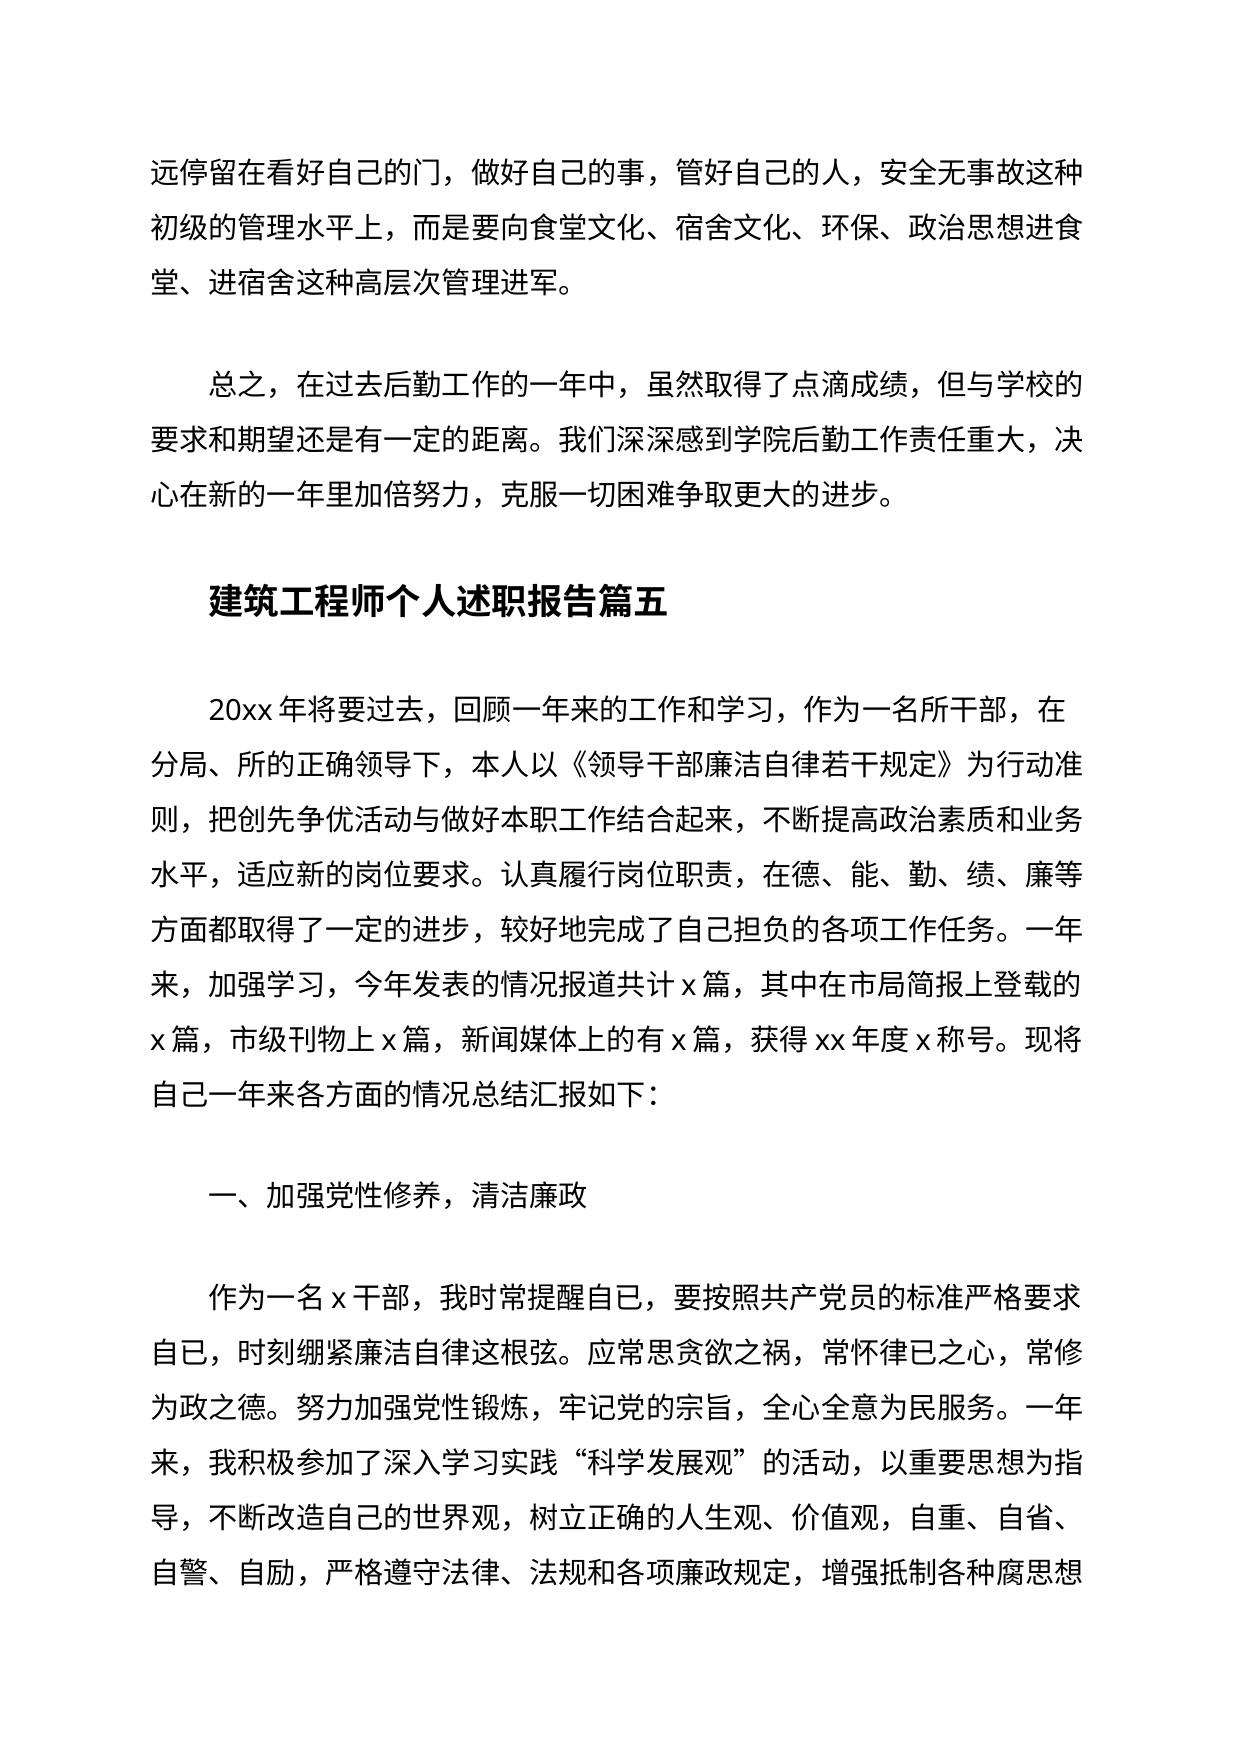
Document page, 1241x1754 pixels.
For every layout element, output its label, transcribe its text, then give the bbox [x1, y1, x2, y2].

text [150, 1275, 1090, 1592]
text 一、加强党性修养，清洁廉政 [150, 1173, 1090, 1215]
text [150, 150, 1090, 302]
text 20xx年将要过去，回顾一年来的工作和学习，作为一名所干部，在分局、所的正确领导下，本人以《领导干部廉洁自律若干规定》为行动准则，把创先争优活动与做好本职工作结合起来，不断提高政治素质和业务水平，适应新的岗位要求。认真履行岗位职责，在德、能、勤、绩、廉等方面都取得了一定的进步，较好地完成了自己担负的各项工作任务。一年来，加强学习，今年发表的情况报道共计x篇，其中在市局简报上登载的x篇，市级刊物上x篇，新闻媒体上的有x篇，获得xx年度x称号。现将自己一年来各方面的情况总结汇报如下： [150, 687, 1090, 1113]
text 总之，在过去后勤工作的一年中，虽然取得了点滴成绩，但与学校的要求和期望还是有一定的距离。我们深深感到学院后勤工作责任重大，决心在新的一年里加倍努力，克服一切困难争取更大的进步。 [150, 362, 1090, 514]
text 建筑工程师个人述职报告篇五 [150, 573, 1090, 624]
